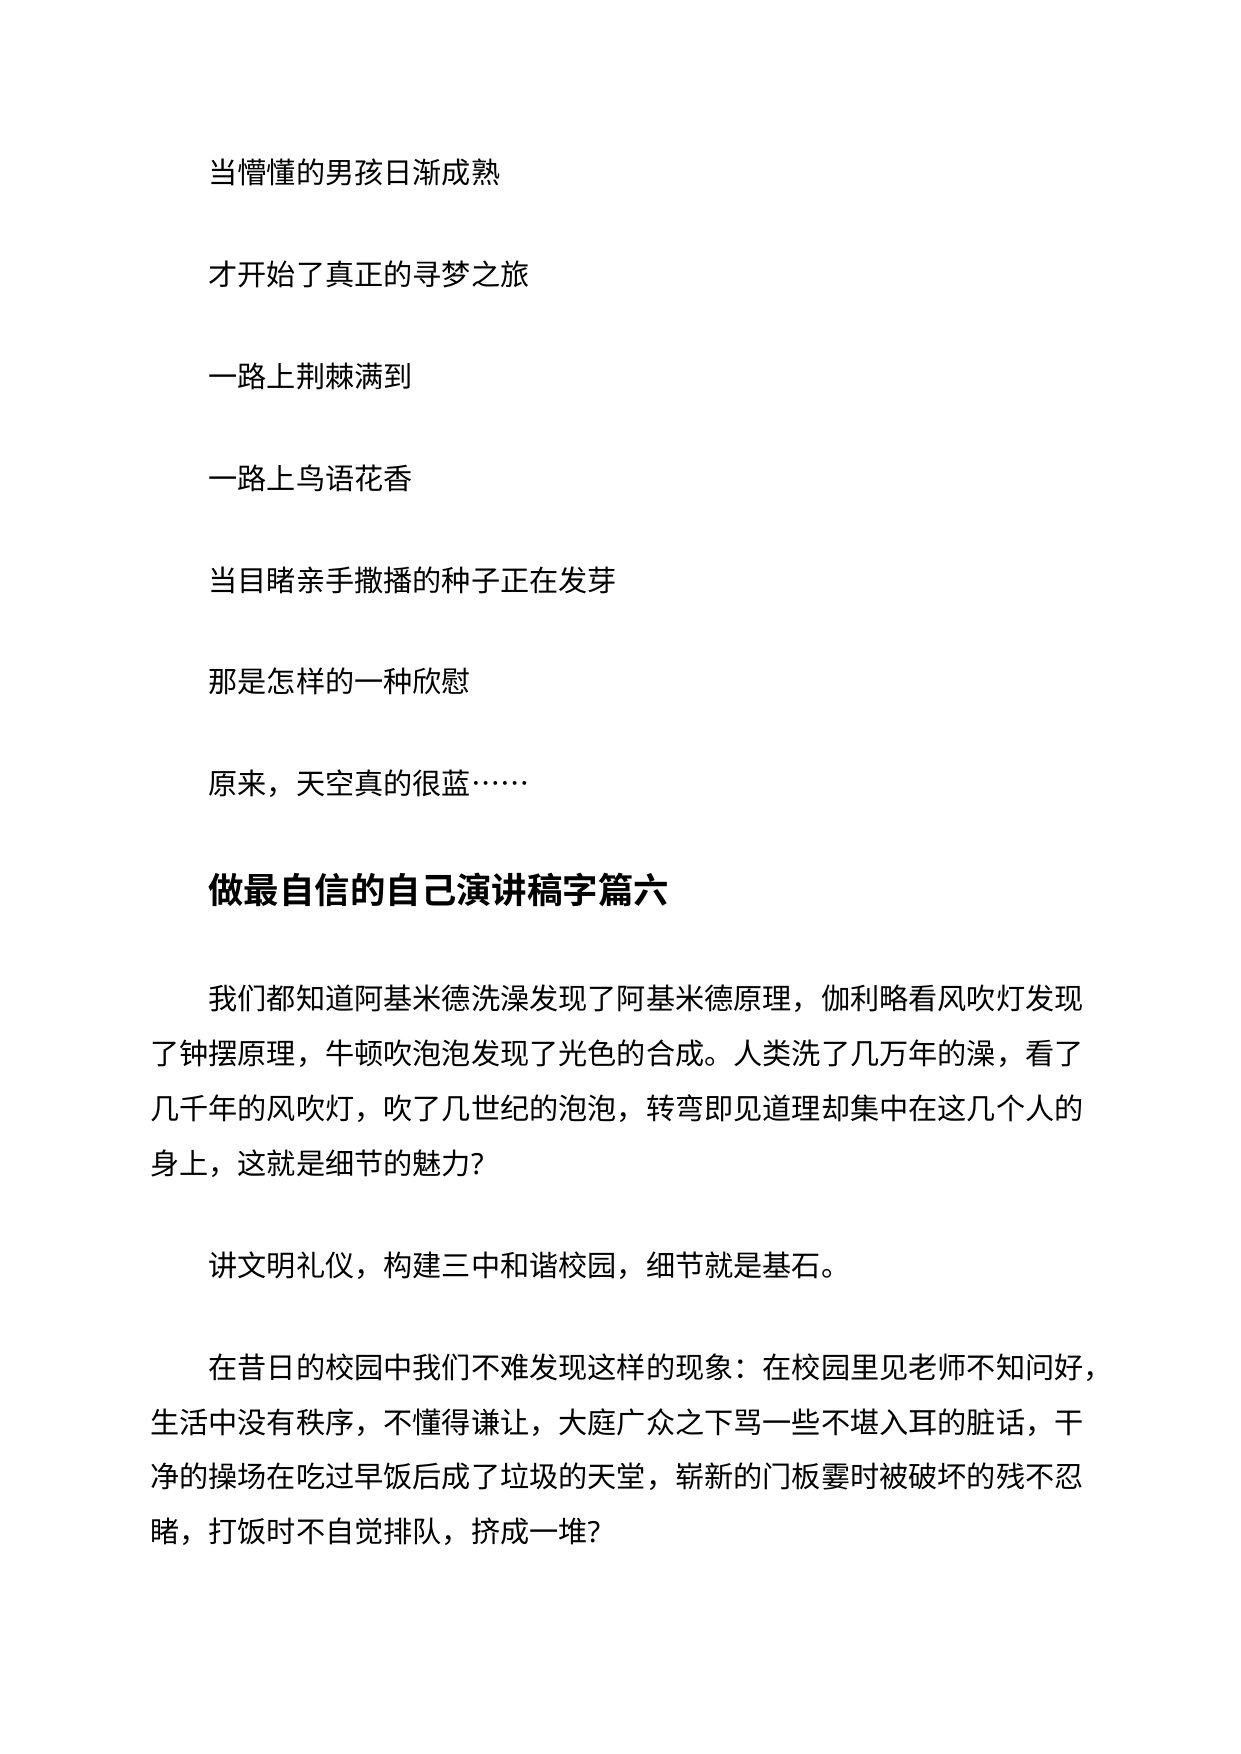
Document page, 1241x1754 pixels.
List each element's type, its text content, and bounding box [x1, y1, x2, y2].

text 当目睹亲手撒播的种子正在发芽 [150, 557, 1090, 599]
text 才开始了真正的寻梦之旅 [150, 252, 1090, 294]
text 一路上荆棘满到 [150, 353, 1090, 396]
text 当懵懂的男孩日渐成熟 [150, 150, 1090, 192]
text 做最自信的自己演讲稿字篇六 [150, 862, 1090, 914]
text 在昔日的校园中我们不难发现这样的现象：在校园里见老师不知问好，生活中没有秩序，不懂得谦让，大庭广众之下骂一些不堪入耳的脏话，干净的操场在吃过早饭后成了垃圾的天堂，崭新的门板霎时被破坏的残不忍睹，打饭时不自觉排队，挤成一堆? [150, 1344, 1090, 1551]
text 讲文明礼仪，构建三中和谐校园，细节就是基石。 [150, 1242, 1090, 1285]
text 原来，天空真的很蓝…… [150, 761, 1090, 803]
text 一路上鸟语花香 [150, 455, 1090, 498]
text 我们都知道阿基米德洗澡发现了阿基米德原理，伽利略看风吹灯发现了钟摆原理，牛顿吹泡泡发现了光色的合成。人类洗了几万年的澡，看了几千年的风吹灯，吹了几世纪的泡泡，转弯即见道理却集中在这几个人的身上，这就是细节的魅力? [150, 976, 1090, 1183]
text 那是怎样的一种欣慰 [150, 659, 1090, 701]
